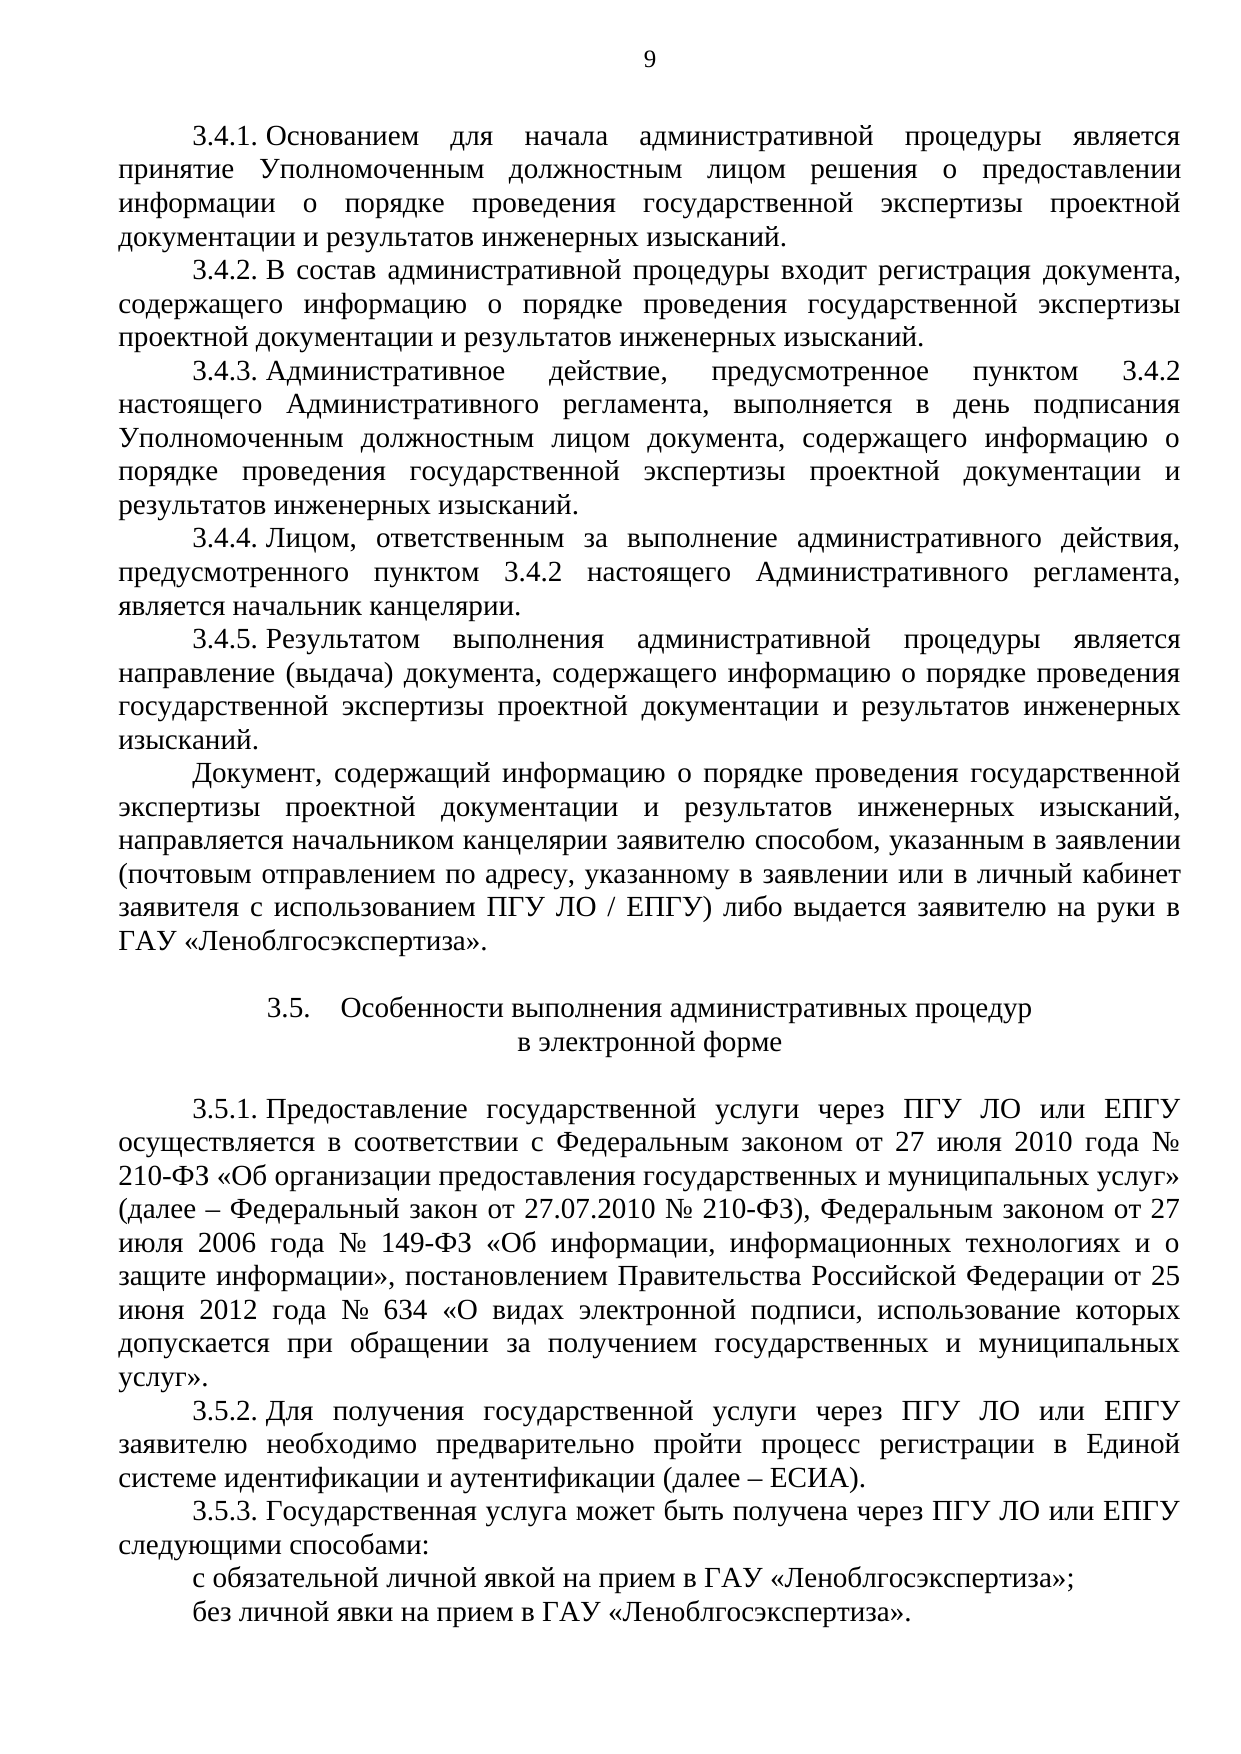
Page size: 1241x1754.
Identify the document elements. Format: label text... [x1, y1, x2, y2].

list Государственная услуга может быть получена через ПГУ ЛО или ЕПГУ следующими способами: [118, 1493, 1181, 1560]
list Лицом, ответственным за выполнение административного действия, предусмотренного пунктом 3.4.2 настоящего Административного регламента, является начальник канцелярии. [118, 521, 1181, 621]
text с обязательной личной явкой на прием в ГАУ «Леноблгосэкспертиза»; [118, 1560, 1181, 1594]
list В состав административной процедуры входит регистрация документа, содержащего информацию о порядке проведения государственной экспертизы проектной документации и результатов инженерных изысканий. [118, 252, 1181, 353]
list Предоставление государственной услуги через ПГУ ЛО или ЕПГУ осуществляется в соответствии с Федеральным законом от 27 июля 2010 года № 210-ФЗ «Об организации предоставления государственных и муниципальных услуг» (далее – Федеральный закон от 27.07.2010 № 210-ФЗ), Федеральным законом от 27 июля 2006 года № 149-ФЗ «Об информации, информационных технологиях и о защите информации», постановлением Правительства Российской Федерации от 25 июня 2012 года № 634 «О видах электронной подписи, использование которых допускается при обращении за получением государственных и муниципальных услуг». [118, 1091, 1181, 1393]
list Основанием для начала административной процедуры является принятие Уполномоченным должностным лицом решения о предоставлении информации о порядке проведения государственной экспертизы проектной документации и результатов инженерных изысканий. [118, 118, 1181, 252]
text Документ, содержащий информацию о порядке проведения государственной экспертизы проектной документации и результатов инженерных изысканий, направляется начальником канцелярии заявителю способом, указанным в заявлении (почтовым отправлением по адресу, указанному в заявлении или в личный кабинет заявителя с использованием ПГУ ЛО / ЕПГУ) либо выдается заявителю на руки в ГАУ «Леноблгосэкспертиза». [118, 755, 1181, 957]
list Особенности выполнения административных процедур [118, 990, 1181, 1024]
text без личной явки на прием в ГАУ «Леноблгосэкспертиза». [118, 1594, 1181, 1627]
text в электронной форме [118, 1024, 1181, 1057]
list Результатом выполнения административной процедуры является направление (выдача) документа, содержащего информацию о порядке проведения государственной экспертизы проектной документации и результатов инженерных изысканий. [118, 621, 1181, 755]
list Для получения государственной услуги через ПГУ ЛО или ЕПГУ заявителю необходимо предварительно пройти процесс регистрации в Единой системе идентификации и аутентификации (далее – ЕСИА). [118, 1393, 1181, 1493]
list Административное действие, предусмотренное пунктом 3.4.2 настоящего Административного регламента, выполняется в день подписания Уполномоченным должностным лицом документа, содержащего информацию о порядке проведения государственной экспертизы проектной документации и результатов инженерных изысканий. [118, 353, 1181, 521]
